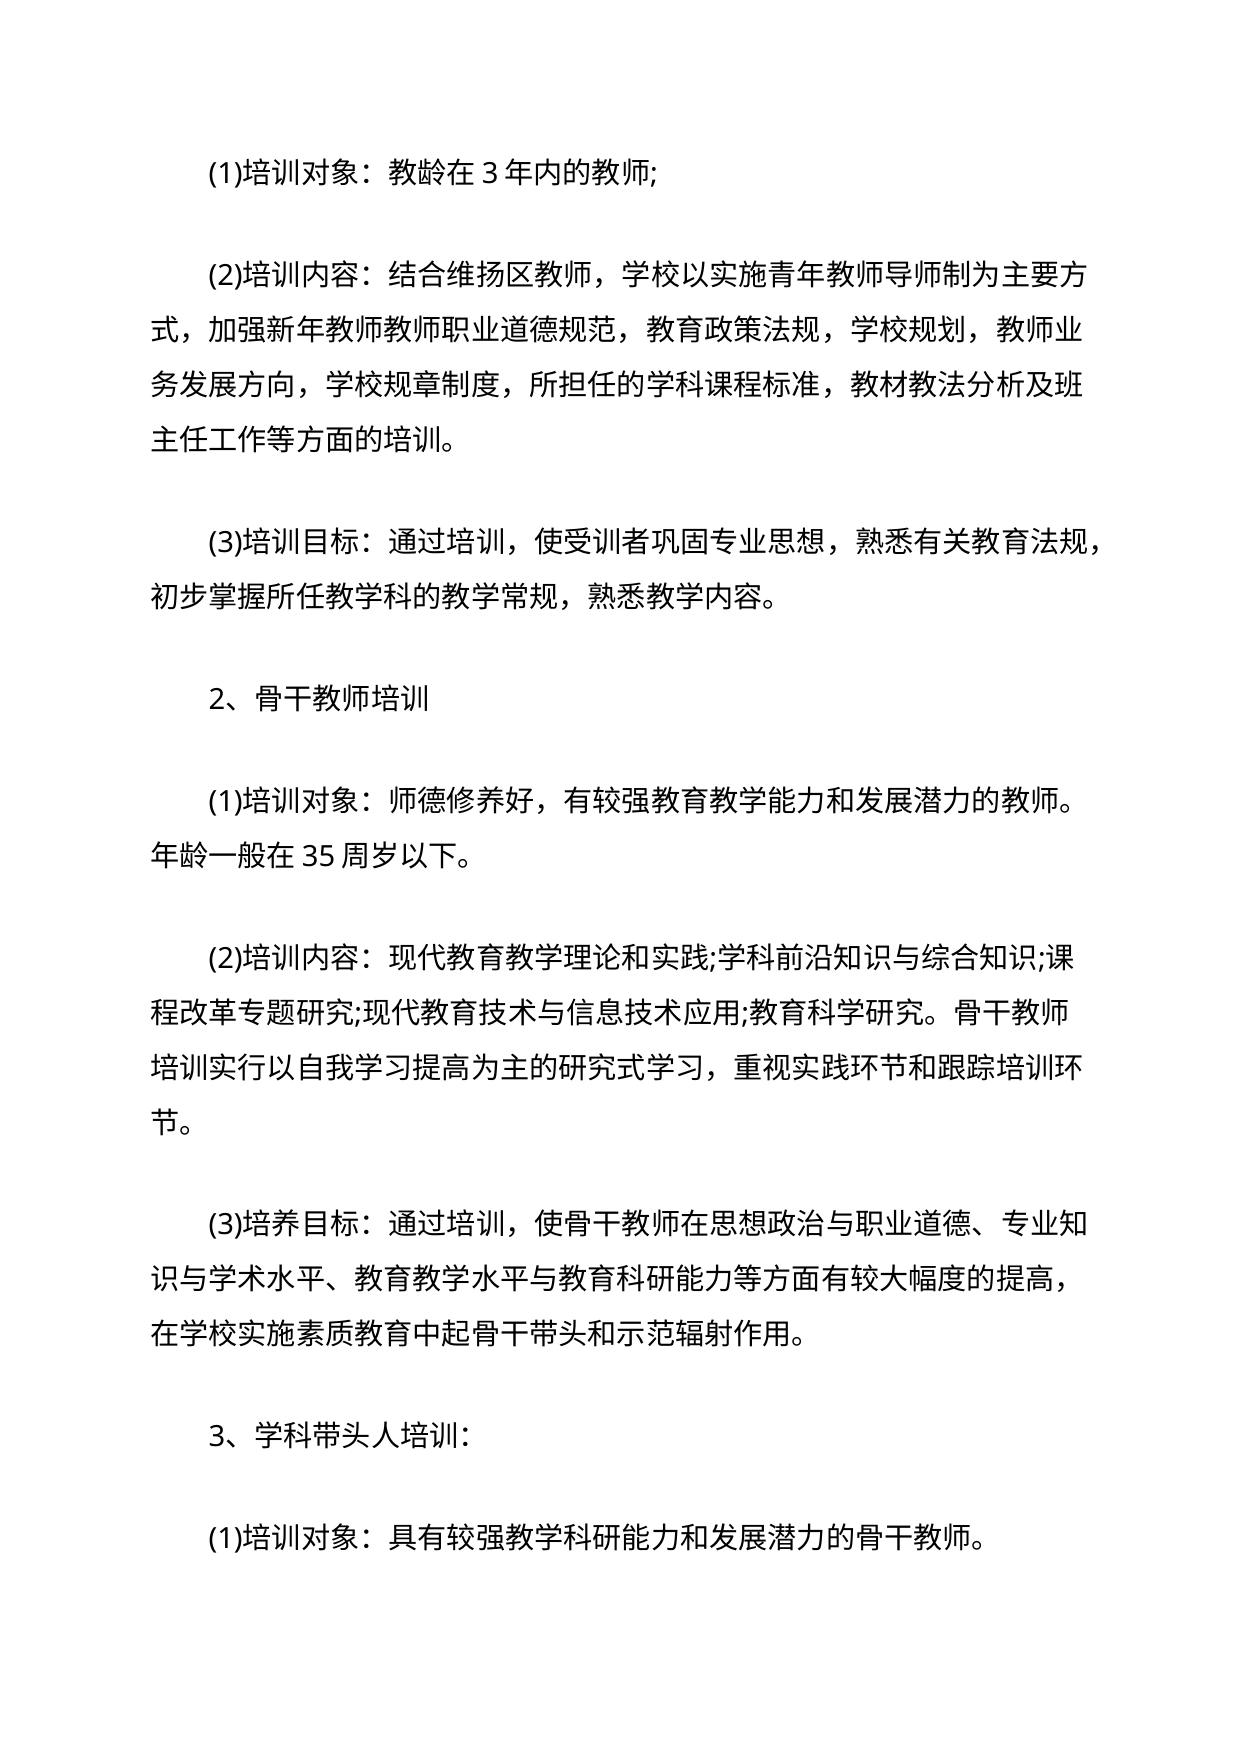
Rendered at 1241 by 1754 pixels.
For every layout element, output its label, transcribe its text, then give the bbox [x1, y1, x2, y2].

text (2)培训内容：结合维扬区教师，学校以实施青年教师导师制为主要方式，加强新年教师教师职业道德规范，教育政策法规，学校规划，教师业务发展方向，学校规章制度，所担任的学科课程标准，教材教法分析及班主任工作等方面的培训。 [150, 252, 1090, 459]
text (3)培养目标：通过培训，使骨干教师在思想政治与职业道德、专业知识与学术水平、教育教学水平与教育科研能力等方面有较大幅度的提高，在学校实施素质教育中起骨干带头和示范辐射作用。 [150, 1201, 1090, 1353]
text (3)培训目标：通过培训，使受训者巩固专业思想，熟悉有关教育法规，初步掌握所任教学科的教学常规，熟悉教学内容。 [150, 518, 1090, 616]
text (2)培训内容：现代教育教学理论和实践;学科前沿知识与综合知识;课程改革专题研究;现代教育技术与信息技术应用;教育科学研究。骨干教师培训实行以自我学习提高为主的研究式学习，重视实践环节和跟踪培训环节。 [150, 934, 1090, 1141]
text (1)培训对象：师德修养好，有较强教育教学能力和发展潜力的教师。年龄一般在35周岁以下。 [150, 777, 1090, 875]
text 3、学科带头人培训： [150, 1413, 1090, 1455]
text (1)培训对象：教龄在3年内的教师; [150, 150, 1090, 192]
text (1)培训对象：具有较强教学科研能力和发展潜力的骨干教师。 [150, 1514, 1090, 1557]
text 2、骨干教师培训 [150, 675, 1090, 718]
